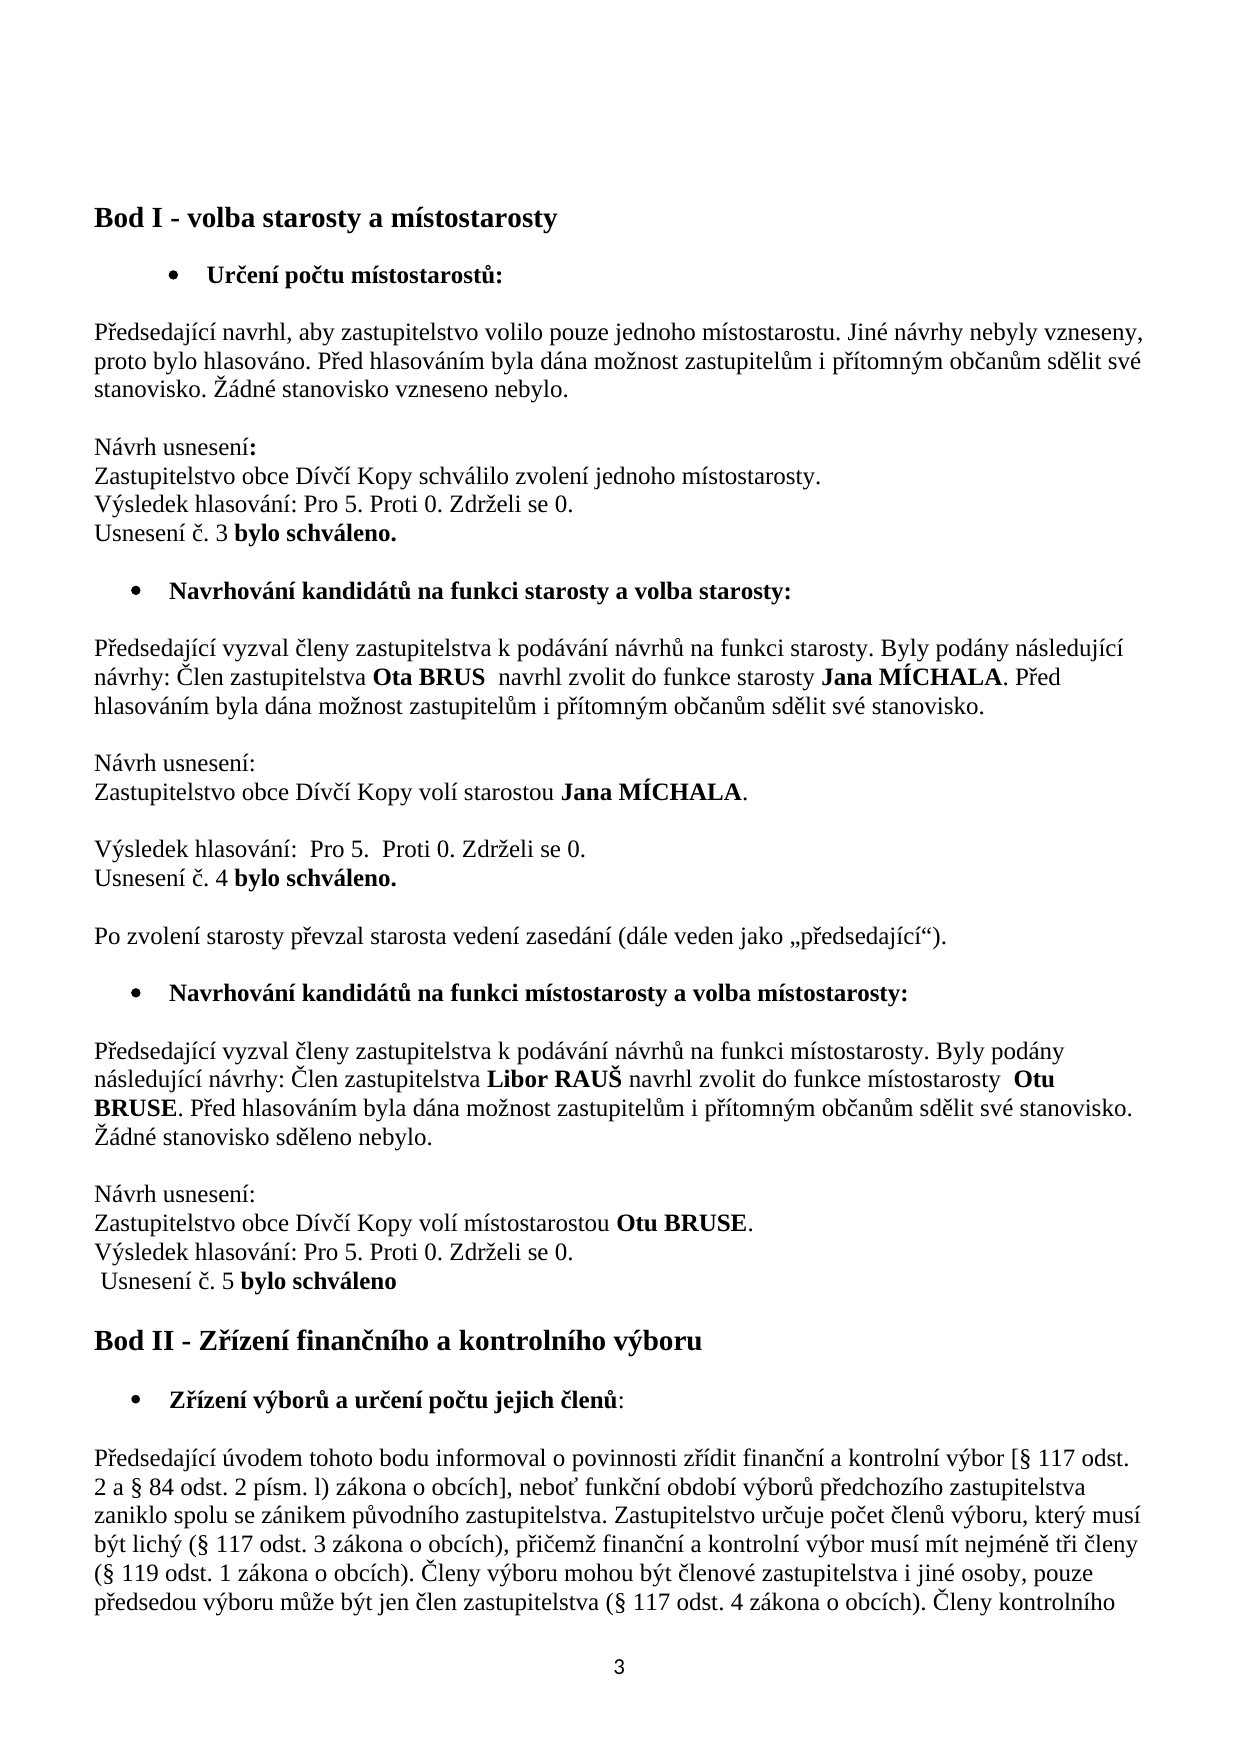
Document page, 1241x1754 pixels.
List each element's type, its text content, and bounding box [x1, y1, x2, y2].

text Po zvolení starosty převzal starosta vedení zasedání (dále veden jako „předsedající“). [94, 921, 1144, 949]
text Výsledek hlasování: Pro 5. Proti 0. Zdrželi se 0. [94, 834, 1144, 863]
text Usnesení č. 4 bylo schváleno. [94, 863, 1144, 892]
text Usnesení č. 3 bylo schváleno. [94, 518, 1144, 547]
text Zastupitelstvo obce Dívčí Kopy volí místostarostou Otu BRUSE. [94, 1208, 1144, 1237]
text Výsledek hlasování: Pro 5. Proti 0. Zdrželi se 0. [94, 489, 1144, 518]
text Návrh usnesení: [94, 1179, 1144, 1208]
list Navrhování kandidátů na funkci místostarosty a volba místostarosty: [131, 978, 1144, 1007]
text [94, 1443, 1144, 1616]
text Bod I - volba starosty a místostarosty [94, 200, 1144, 234]
list Navrhování kandidátů na funkci starosty a volba starosty: [131, 576, 1144, 604]
text Zastupitelstvo obce Dívčí Kopy schválilo zvolení jednoho místostarosty. [94, 461, 1144, 489]
text Návrh usnesení: [94, 748, 1144, 777]
text Bod II - Zřízení finančního a kontrolního výboru [94, 1323, 1144, 1357]
text Předsedající navrhl, aby zastupitelstvo volilo pouze jednoho místostarostu. Jiné návrhy nebyly vzneseny, proto bylo hlasováno. Před hlasováním byla dána možnost zastupitelům i přítomným občanům sdělit své stanovisko. Žádné stanovisko vzneseno nebylo. [94, 317, 1144, 403]
list Zřízení výborů a určení počtu jejich členů: [131, 1386, 1144, 1414]
text Předsedající vyzval členy zastupitelstva k podávání návrhů na funkci starosty. Byly podány následující návrhy: Člen zastupitelstva Ota BRUS navrhl zvolit do funkce starosty Jana MÍCHALA. Před hlasováním byla dána možnost zastupitelům i přítomným občanům sdělit své stanovisko. [94, 633, 1144, 719]
list Určení počtu místostarostů: [169, 260, 1144, 289]
text Předsedající vyzval členy zastupitelstva k podávání návrhů na funkci místostarosty. Byly podány následující návrhy: Člen zastupitelstva Libor RAUŠ navrhl zvolit do funkce místostarosty Otu BRUSE. Před hlasováním byla dána možnost zastupitelům i přítomným občanům sdělit své stanovisko. Žádné stanovisko sděleno nebylo. [94, 1036, 1144, 1151]
text Usnesení č. 5 bylo schváleno [94, 1266, 1144, 1294]
text Zastupitelstvo obce Dívčí Kopy volí starostou Jana MÍCHALA. [94, 777, 1144, 806]
text Návrh usnesení: [94, 432, 1144, 461]
text Výsledek hlasování: Pro 5. Proti 0. Zdrželi se 0. [94, 1237, 1144, 1266]
